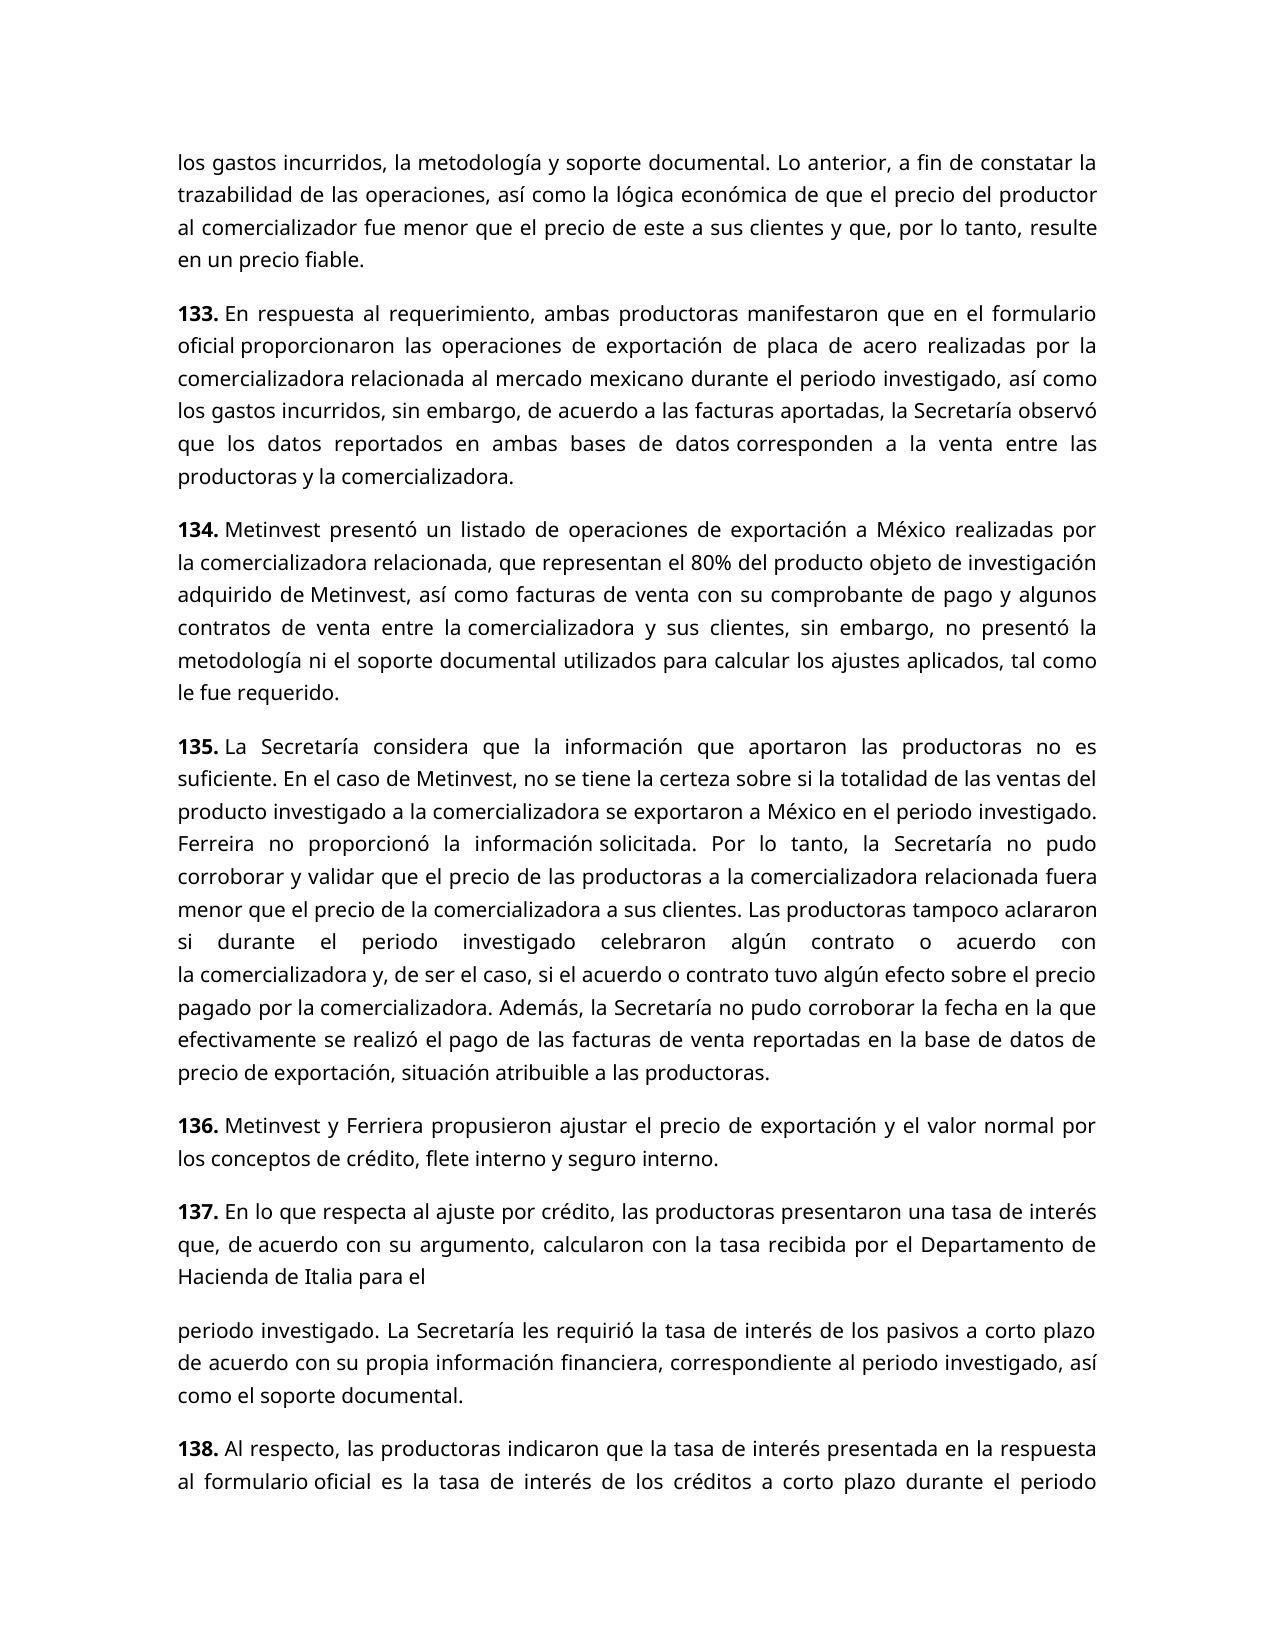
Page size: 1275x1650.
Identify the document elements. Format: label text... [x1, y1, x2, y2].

text periodo investigado. La Secretaría les requirió la tasa de interés de los pasivos a corto plazo de acuerdo con su propia información financiera, correspondiente al periodo investigado, así como el soporte documental. [177, 1316, 1098, 1409]
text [177, 1434, 1098, 1496]
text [177, 148, 1098, 274]
text 134. Metinvest presentó un listado de operaciones de exportación a México realizadas por la comercializadora relacionada, que representan el 80% del producto objeto de investigación adquirido de Metinvest, así como facturas de venta con su comprobante de pago y algunos contratos de venta entre la comercializadora y sus clientes, sin embargo, no presentó la metodología ni el soporte documental utilizados para calcular los ajustes aplicados, tal como le fue requerido. [177, 515, 1098, 707]
text 137. En lo que respecta al ajuste por crédito, las productoras presentaron una tasa de interés que, de acuerdo con su argumento, calcularon con la tasa recibida por el Departamento de Hacienda de Italia para el [177, 1197, 1098, 1291]
text 133. En respuesta al requerimiento, ambas productoras manifestaron que en el formulario oficial proporcionaron las operaciones de exportación de placa de acero realizadas por la comercializadora relacionada al mercado mexicano durante el periodo investigado, así como los gastos incurridos, sin embargo, de acuerdo a las facturas aportadas, la Secretaría observó que los datos reportados en ambas bases de datos corresponden a la venta entre las productoras y la comercializadora. [177, 299, 1098, 490]
text 136. Metinvest y Ferriera propusieron ajustar el precio de exportación y el valor normal por los conceptos de crédito, flete interno y seguro interno. [177, 1111, 1098, 1172]
text 135. La Secretaría considera que la información que aportaron las productoras no es suficiente. En el caso de Metinvest, no se tiene la certeza sobre si la totalidad de las ventas del producto investigado a la comercializadora se exportaron a México en el periodo investigado. Ferreira no proporcionó la información solicitada. Por lo tanto, la Secretaría no pudo corroborar y validar que el precio de las productoras a la comercializadora relacionada fuera menor que el precio de la comercializadora a sus clientes. Las productoras tampoco aclararon si durante el periodo investigado celebraron algún contrato o acuerdo con la comercializadora y, de ser el caso, si el acuerdo o contrato tuvo algún efecto sobre el precio pagado por la comercializadora. Además, la Secretaría no pudo corroborar la fecha en la que efectivamente se realizó el pago de las facturas de venta reportadas en la base de datos de precio de exportación, situación atribuible a las productoras. [177, 732, 1098, 1086]
